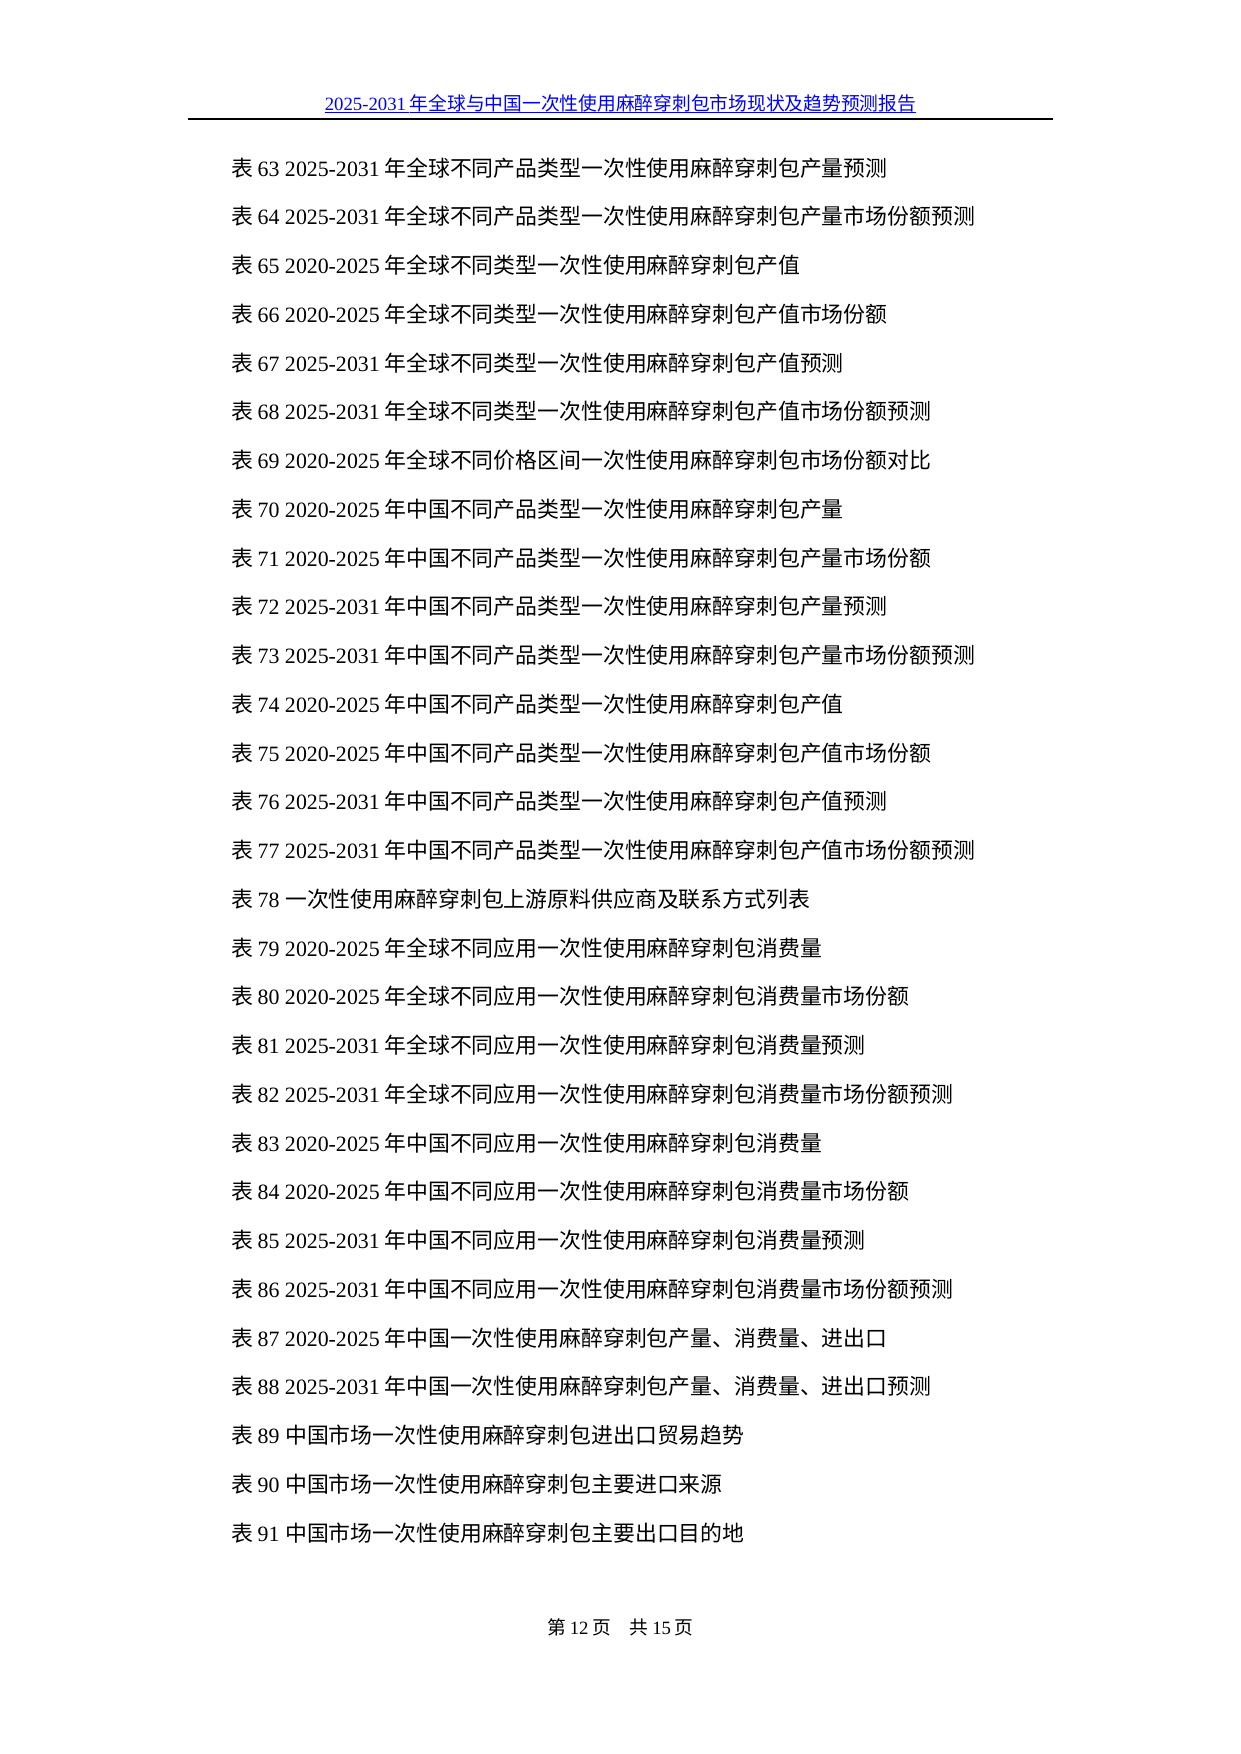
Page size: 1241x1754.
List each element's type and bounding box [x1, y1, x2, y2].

text [187, 150, 1053, 1548]
